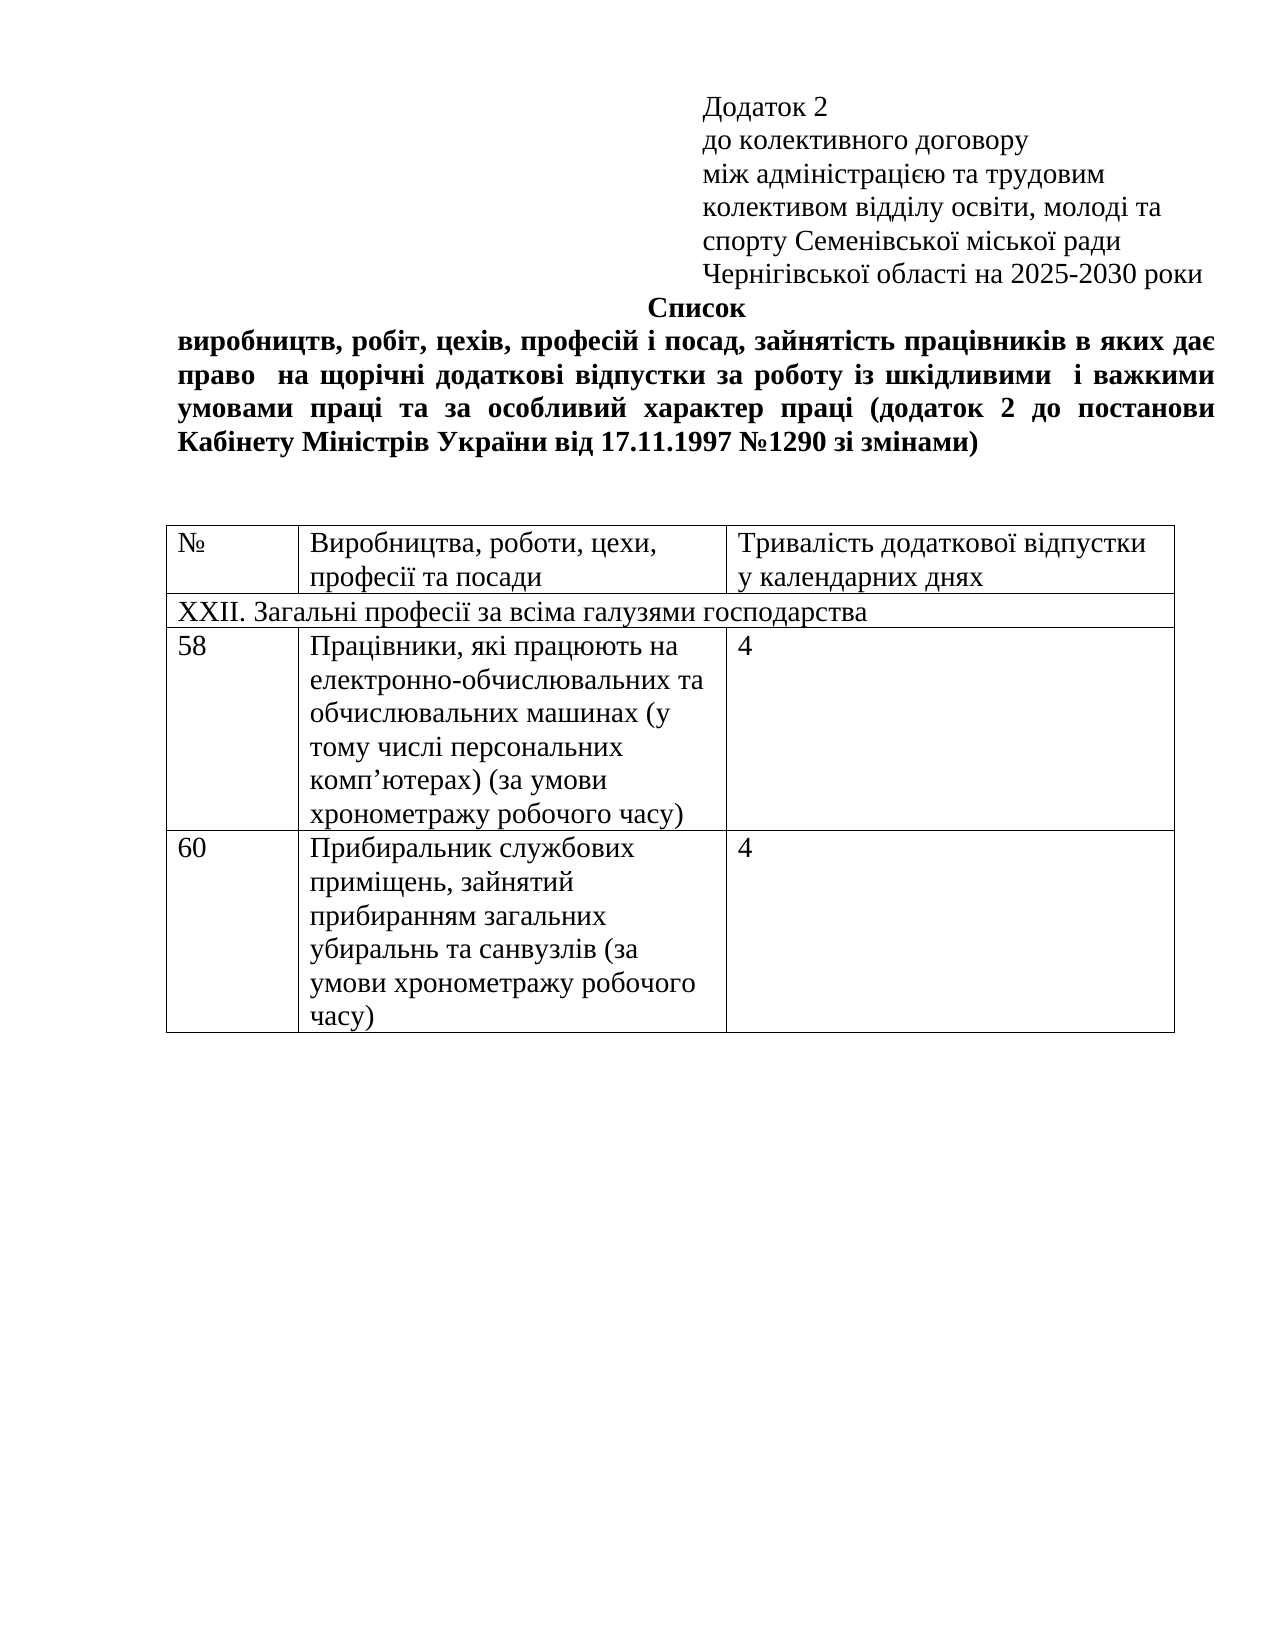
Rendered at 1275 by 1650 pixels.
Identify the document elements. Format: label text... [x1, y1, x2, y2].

text Список [177, 290, 1216, 323]
table_cell 4 [727, 628, 1174, 829]
text між адміністрацією та трудовим колективом відділу освіти, молоді та спорту Семенівської міської ради Чернігівської області на 2025-2030 роки [702, 156, 1216, 290]
table_cell XXII. Загальні професії за всіма галузями господарства [167, 594, 1174, 627]
table_cell 4 [727, 831, 1174, 1032]
table_cell 58 [167, 628, 298, 829]
table_header № [167, 526, 298, 593]
table_cell Працівники, які працюють на електронно-обчислювальних та обчислювальних машинах (у тому числі персональних комп’ютерах) (за умови хронометражу робочого часу) [299, 628, 726, 829]
text до колективного договору [627, 122, 1216, 156]
table_header Тривалість додаткової відпустки у календарних днях [727, 526, 1174, 593]
table_cell Прибиральник службових приміщень, зайнятий прибиранням загальних убиральнь та санвузлів (за умови хронометражу робочого часу) [299, 831, 726, 1032]
table_header Виробництва, роботи, цехи, професії та посади [299, 526, 726, 593]
table_cell 60 [167, 831, 298, 1032]
text виробництв, робіт, цехів, професій і посад, зайнятість працівників в яких дає право на щорічні додаткові відпустки за роботу із шкідливими і важкими умовами праці та за особливий характер праці (додаток 2 до постанови Кабінету Міністрів України від 17.11.1997 №1290 зі змінами) [177, 323, 1216, 458]
text Додаток 2 [627, 89, 1216, 122]
